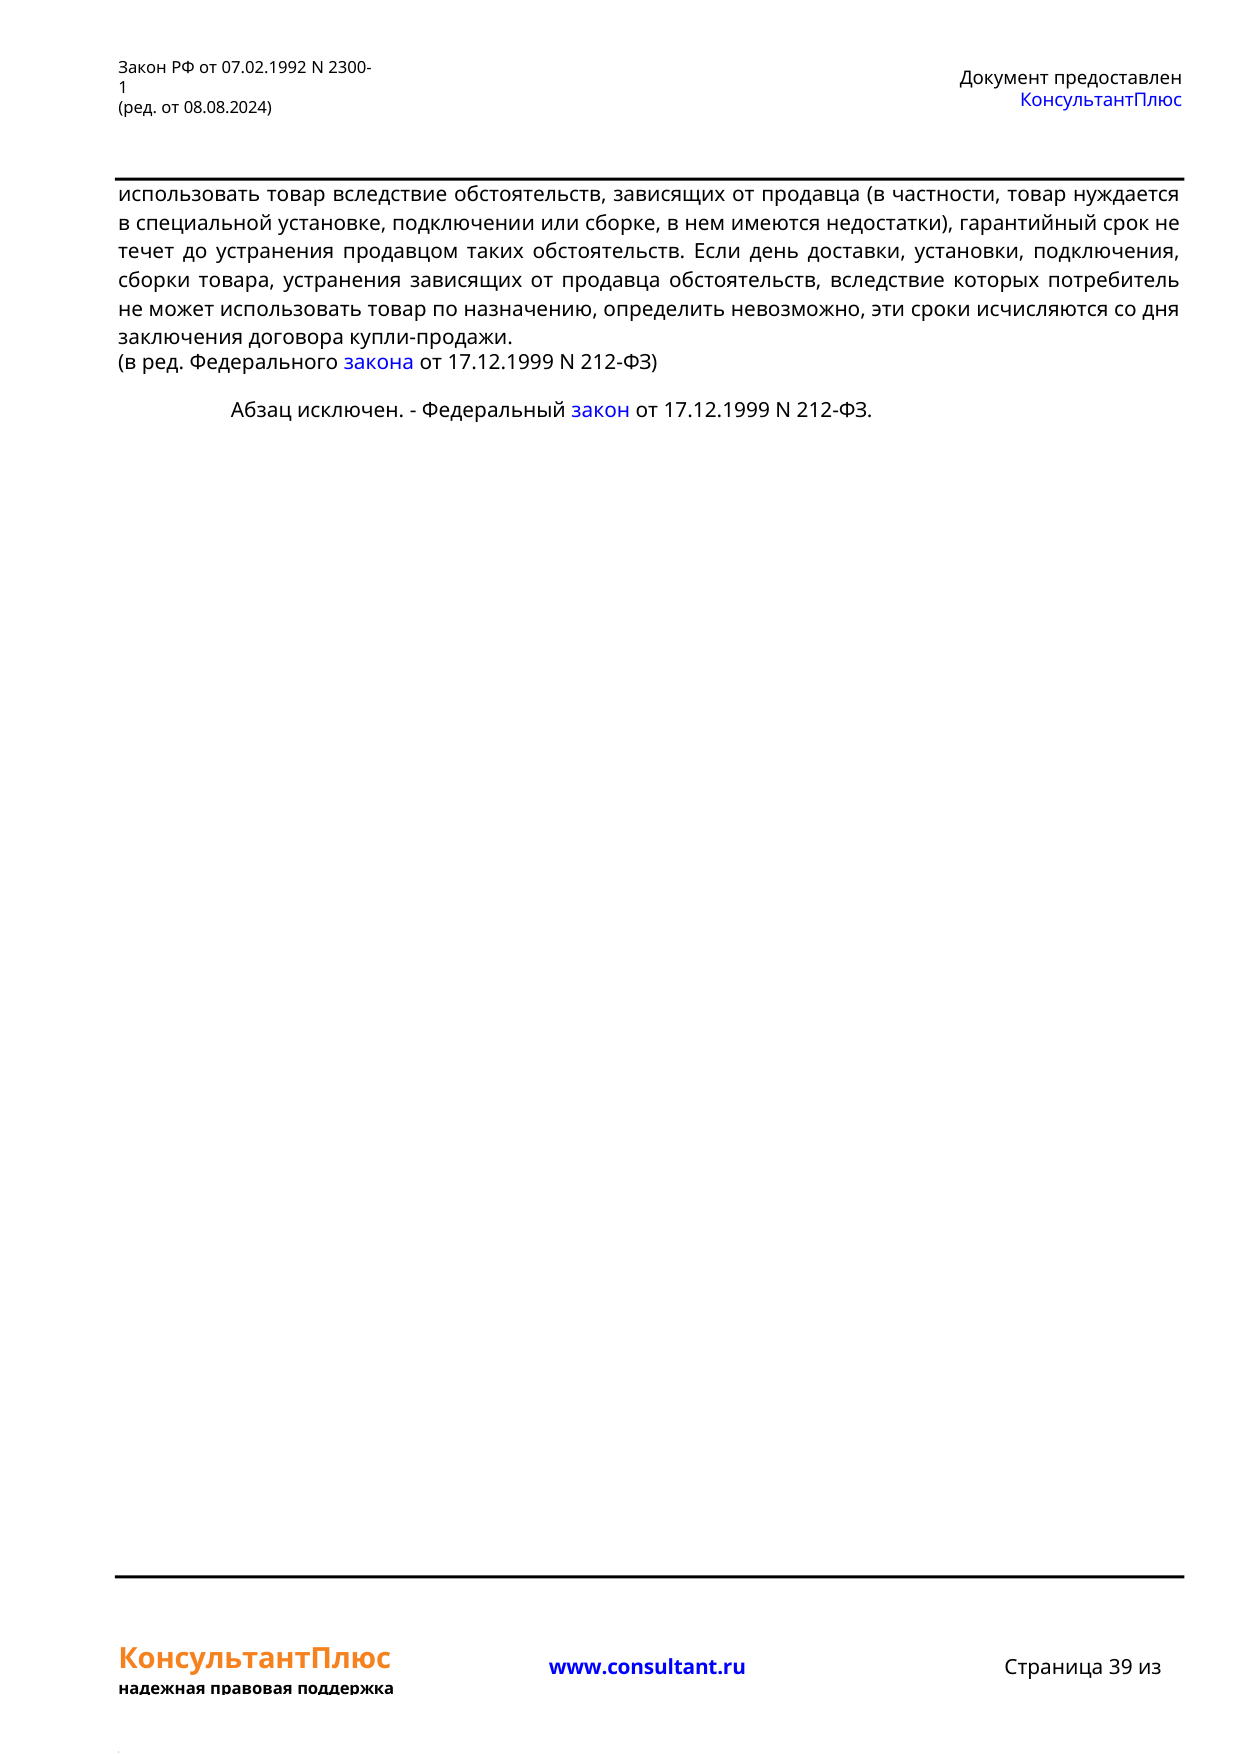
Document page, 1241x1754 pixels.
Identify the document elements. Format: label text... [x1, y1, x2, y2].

text (в ред. Федерального закона от 17.12.1999 N 212-ФЗ) [118, 351, 1196, 374]
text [118, 179, 1181, 351]
text Абзац исключен. - Федеральный закон от 17.12.1999 N 212-ФЗ. [174, 395, 1196, 423]
